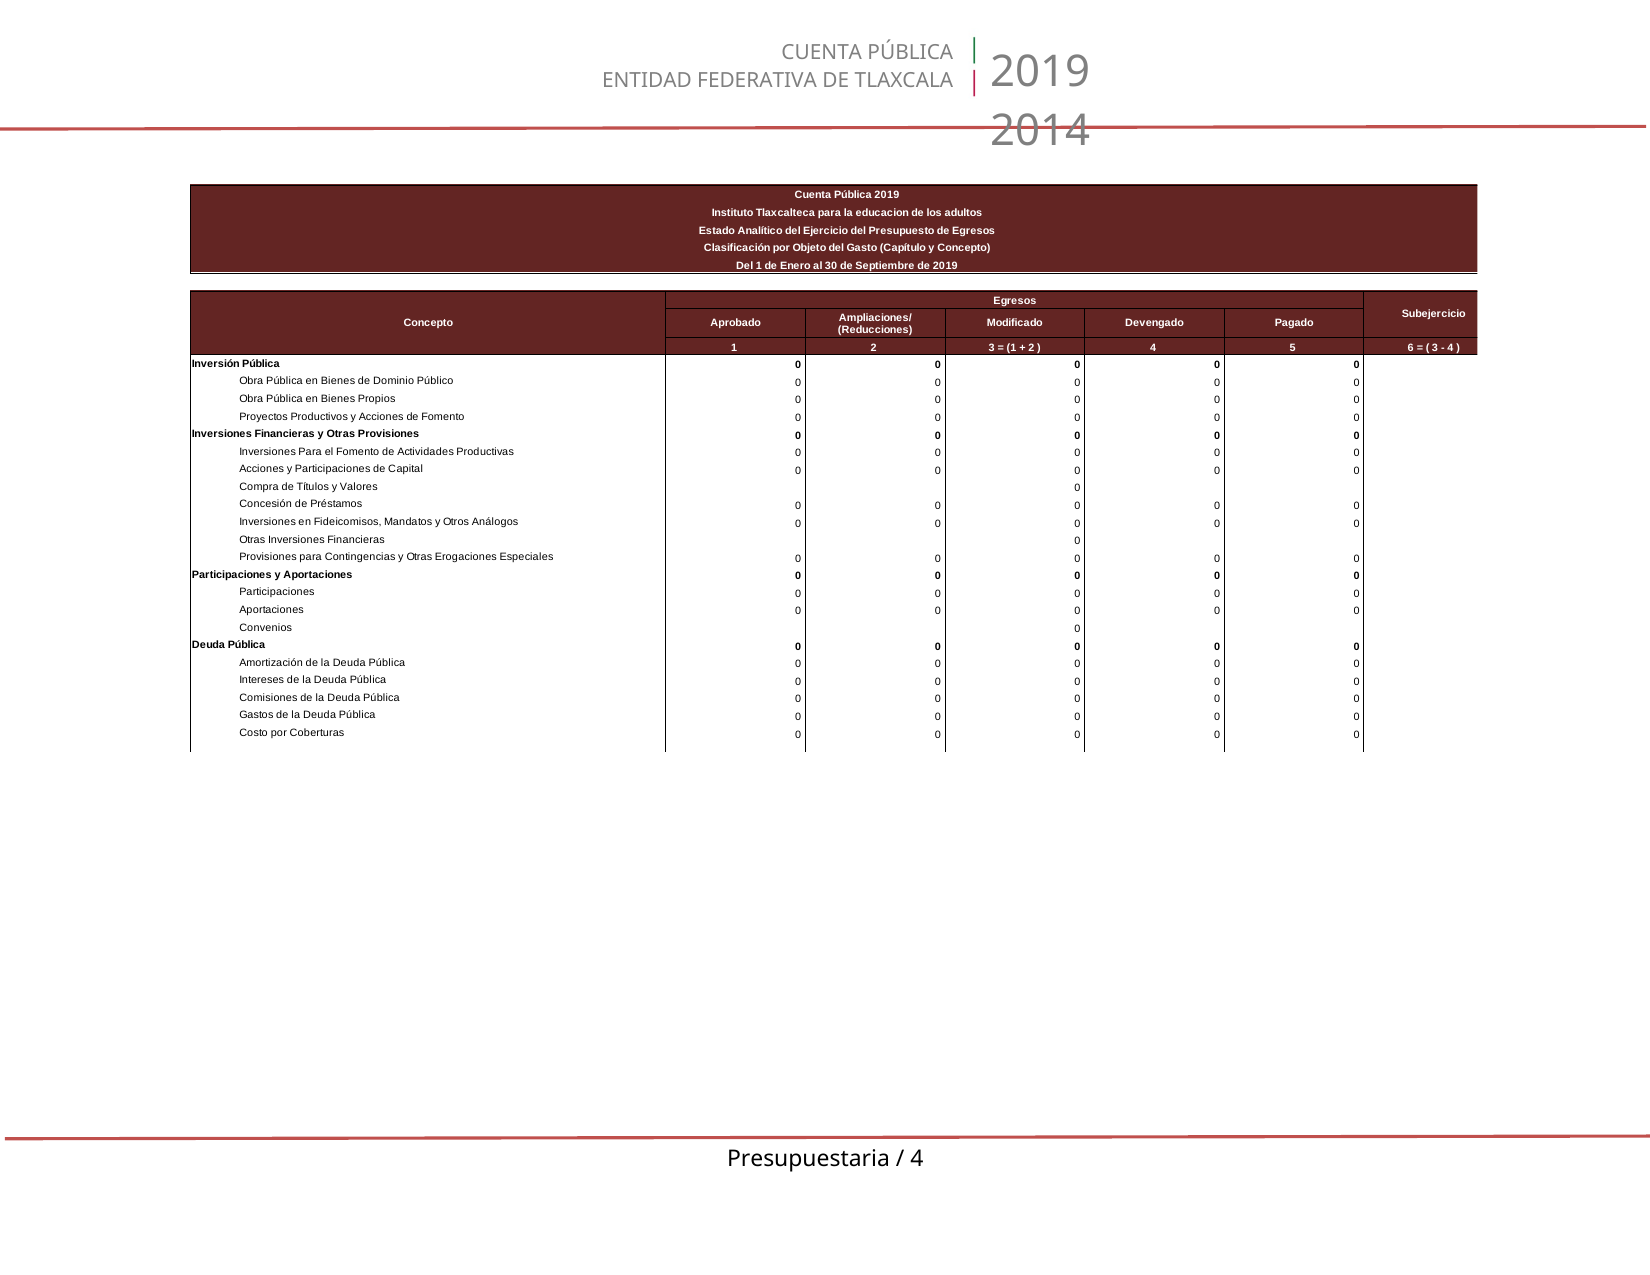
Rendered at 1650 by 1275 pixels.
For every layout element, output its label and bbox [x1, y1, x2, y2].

picture [968, 28, 985, 99]
